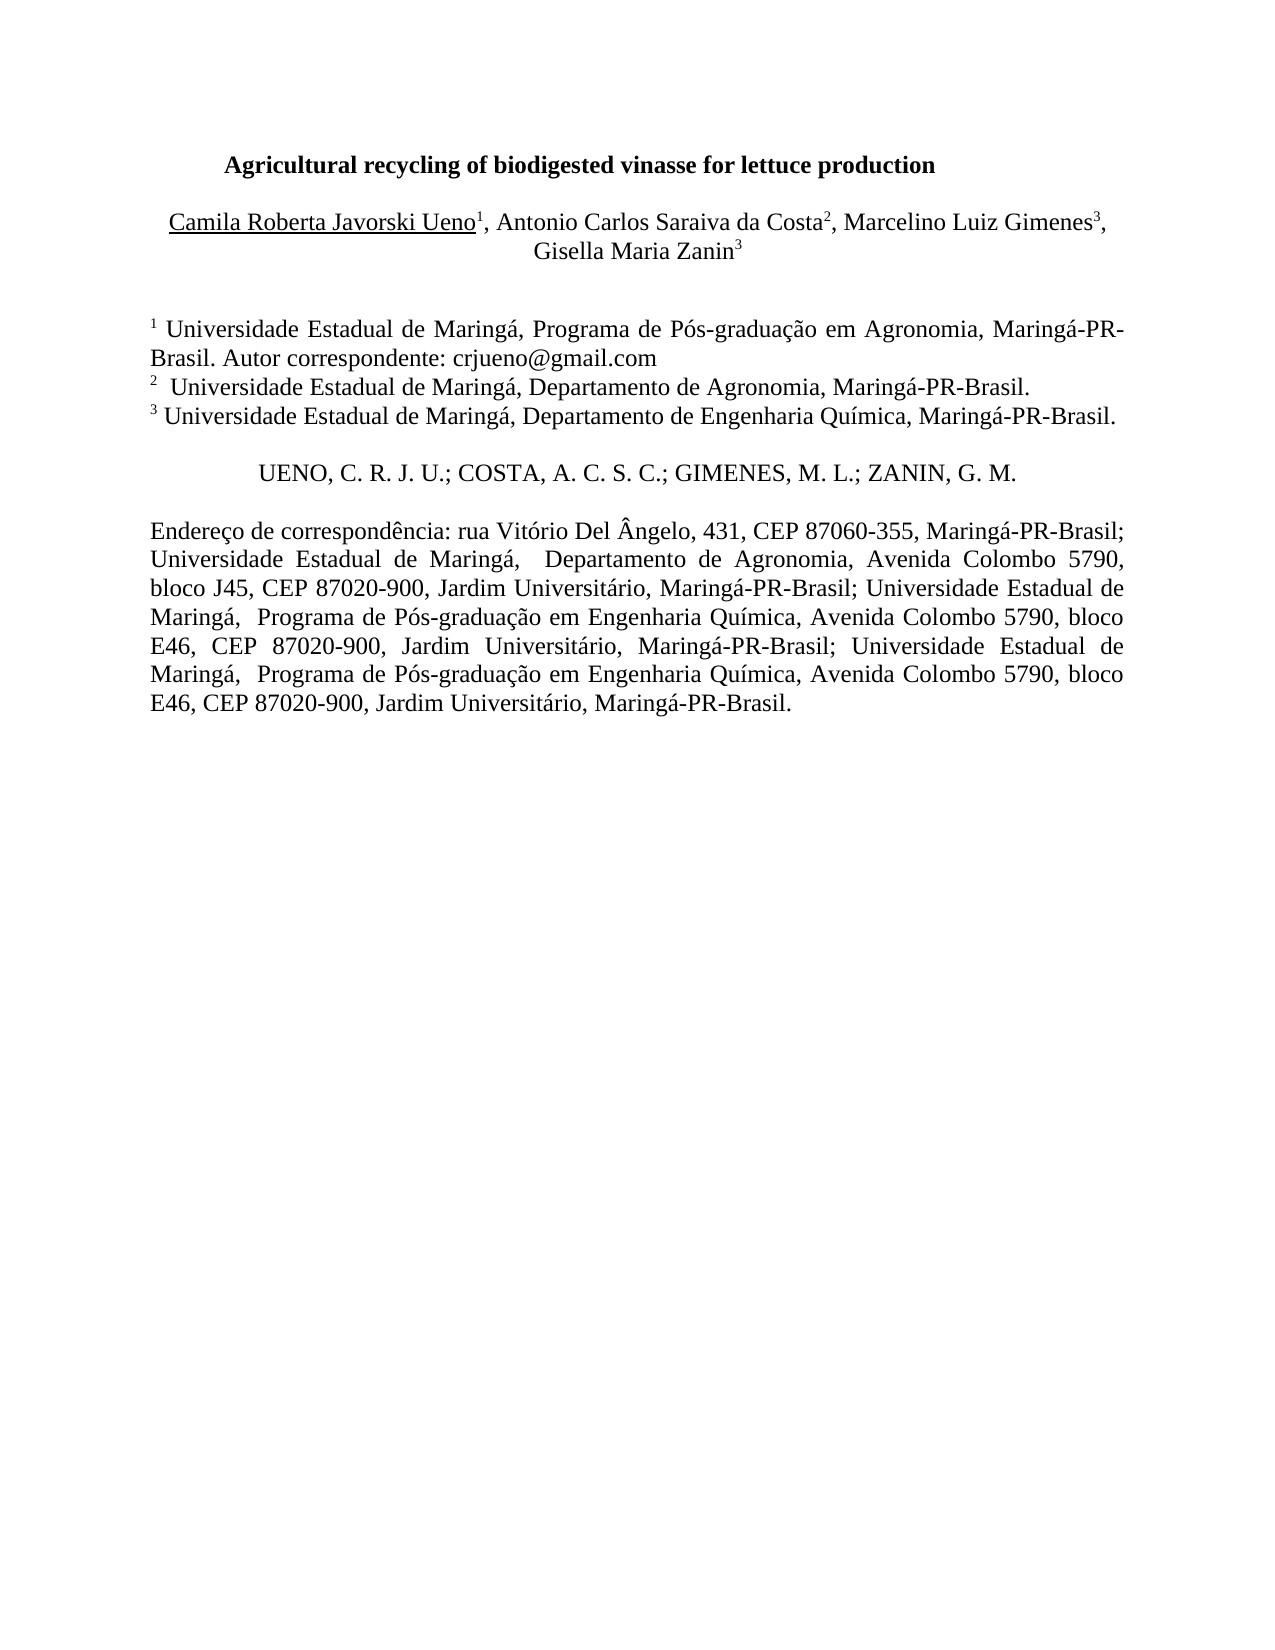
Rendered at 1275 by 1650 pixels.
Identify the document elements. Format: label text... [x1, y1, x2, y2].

text UENO, C. R. J. U.; COSTA, A. C. S. C.; GIMENES, M. L.; ZANIN, G. M. [150, 458, 1125, 487]
text 2 Universidade Estadual de Maringá, Departamento de Agronomia, Maringá-PR-Brasil. [150, 372, 1125, 401]
text Endereço de correspondência: rua Vitório Del Ângelo, 431, CEP 87060-355, Maringá-PR-Brasil; Universidade Estadual de Maringá, Departamento de Agronomia, Avenida Colombo 5790, bloco J45, CEP 87020-900, Jardim Universitário, Maringá-PR-Brasil; Universidade Estadual de Maringá, Programa de Pós-graduação em Engenharia Química, Avenida Colombo 5790, bloco E46, CEP 87020-900, Jardim Universitário, Maringá-PR-Brasil; Universidade Estadual de Maringá, Programa de Pós-graduação em Engenharia Química, Avenida Colombo 5790, bloco E46, CEP 87020-900, Jardim Universitário, Maringá-PR-Brasil. [150, 516, 1125, 717]
title Agricultural recycling of biodigested vinasse for lettuce production [150, 150, 1125, 179]
text 1 Universidade Estadual de Maringá, Programa de Pós-graduação em Agronomia, Maringá-PR-Brasil. Autor correspondente: crjueno@gmail.com [150, 314, 1125, 372]
text 3 Universidade Estadual de Maringá, Departamento de Engenharia Química, Maringá-PR-Brasil. [150, 401, 1125, 429]
text Camila Roberta Javorski Ueno1, Antonio Carlos Saraiva da Costa2, Marcelino Luiz Gimenes3, Gisella Maria Zanin3 [150, 207, 1125, 265]
